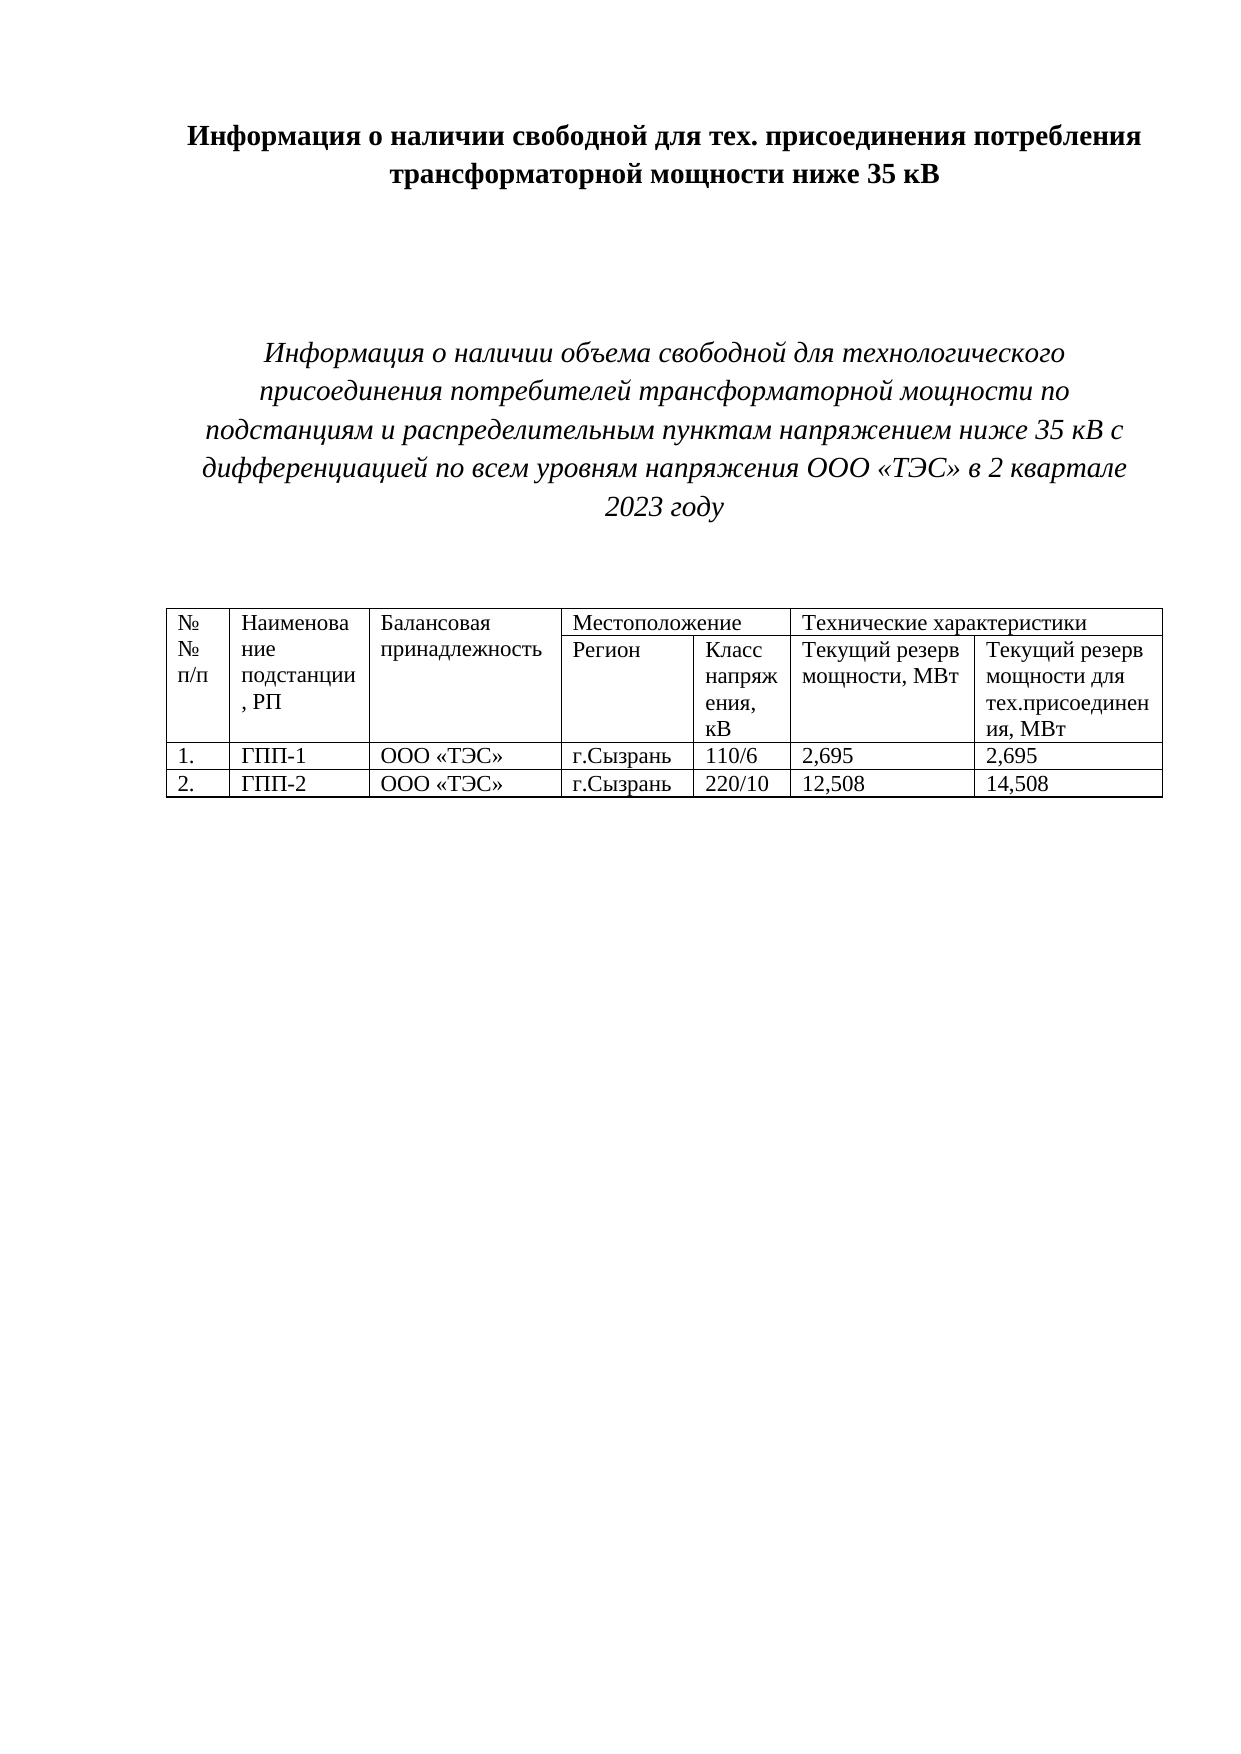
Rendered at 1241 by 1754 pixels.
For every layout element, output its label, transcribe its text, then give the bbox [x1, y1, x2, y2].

table_cell г.Сызрань [562, 770, 693, 796]
table_cell ГПП-2 [230, 770, 369, 796]
table_cell 110/6 [694, 743, 790, 769]
table_cell ООО «ТЭС» [370, 743, 561, 769]
table_cell ГПП-1 [230, 743, 369, 769]
table_header Местоположение [562, 609, 790, 635]
table_header №№ п/п [167, 609, 229, 742]
text Информация о наличии свободной для тех. присоединения потребления трансформаторной мощности ниже 35 кВ [177, 118, 1152, 190]
text Информация о наличии объема свободной для технологического присоединения потребителей трансформаторной мощности по подстанциям и распределительным пунктам напряжением ниже 35 кВ с дифференциацией по всем уровням напряжения ООО «ТЭС» в 2 квартале 2023 году [177, 335, 1152, 522]
table_cell Класс напряжения, кВ [694, 636, 790, 742]
table_header Технические характеристики [791, 609, 1162, 635]
table_cell 12,508 [791, 770, 974, 796]
table_cell 14,508 [975, 770, 1162, 796]
table_cell 2,695 [975, 743, 1162, 769]
table_cell 220/10 [694, 770, 790, 796]
table_header Балансовая принадлежность [370, 609, 561, 742]
table_header Наименование подстанции, РП [230, 609, 369, 742]
table_cell г.Сызрань [562, 743, 693, 769]
table_cell Регион [562, 636, 693, 742]
table_cell ООО «ТЭС» [370, 770, 561, 796]
table_cell 2,695 [791, 743, 974, 769]
table_cell Текущий резерв мощности для тех.присоединения, МВт [975, 636, 1162, 742]
table_cell 2. [167, 770, 229, 796]
table_cell Текущий резерв мощности, МВт [791, 636, 974, 742]
table_cell 1. [167, 743, 229, 769]
